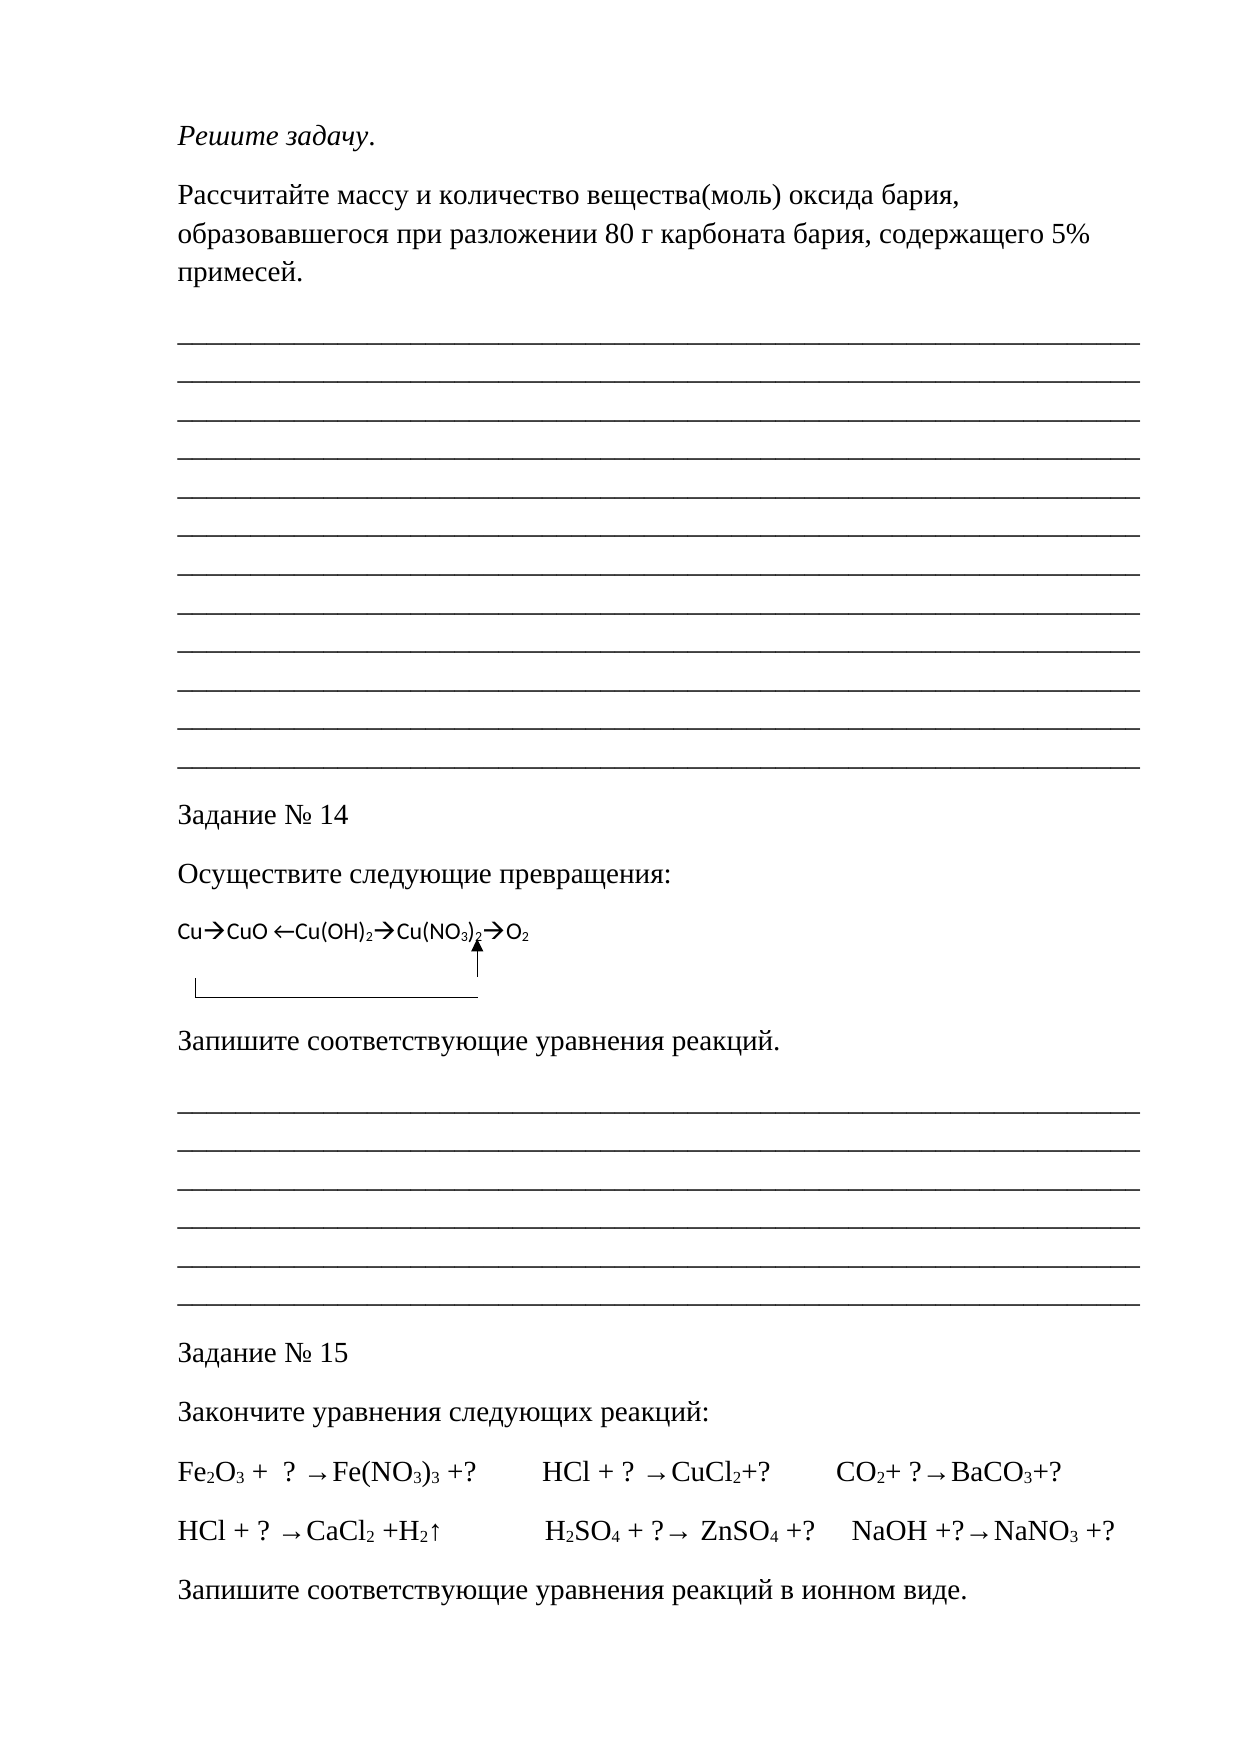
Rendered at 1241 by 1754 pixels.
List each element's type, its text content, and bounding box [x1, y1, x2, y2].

text CuCuO ←Cu(OH)2Cu(NO3)2O2 [177, 916, 1152, 945]
text Fe2O3 + ? →Fe(NO3)3 +? HCl + ? →СuCl2+? CO2+ ?→ВаСО3+? [177, 1454, 1152, 1487]
text ____________________________________________________________________________________________________________________________________________________________________________________________________________________________________________________________________________________________________________________________________________________________________________________________________________ [177, 1083, 1152, 1309]
text Рассчитайте массу и количество вещества(моль) оксида бария, образовавшегося при разложении 80 г карбоната бария, содержащего 5% примесей. [177, 177, 1152, 288]
text Осуществите следующие превращения: [177, 857, 1152, 890]
text HCl + ? →CaCl2 +H2↑ H2SO4 + ?→ ZnSO4 +? NaOH +?→NaNO3 +? [177, 1513, 1152, 1547]
text Запишите соответствующие уравнения реакций в ионном виде. [177, 1572, 1152, 1606]
text Задание № 15 [177, 1335, 1152, 1368]
text Задание № 14 [177, 797, 1152, 831]
text Запишите соответствующие уравнения реакций. [177, 1023, 1152, 1057]
text Решите задачу. [177, 118, 1152, 152]
text ________________________________________________________________________________________________________________________________________________________________________________________________________________________________________________________________________________________________________________________________________________________________________________________________________________________________________________________________________________________________________________________________________________________________________________________________________________________________________________________________________________________________________________________________________________________________________________________________________________________ [177, 314, 1152, 771]
text Закончите уравнения следующих реакций: [177, 1394, 1152, 1428]
